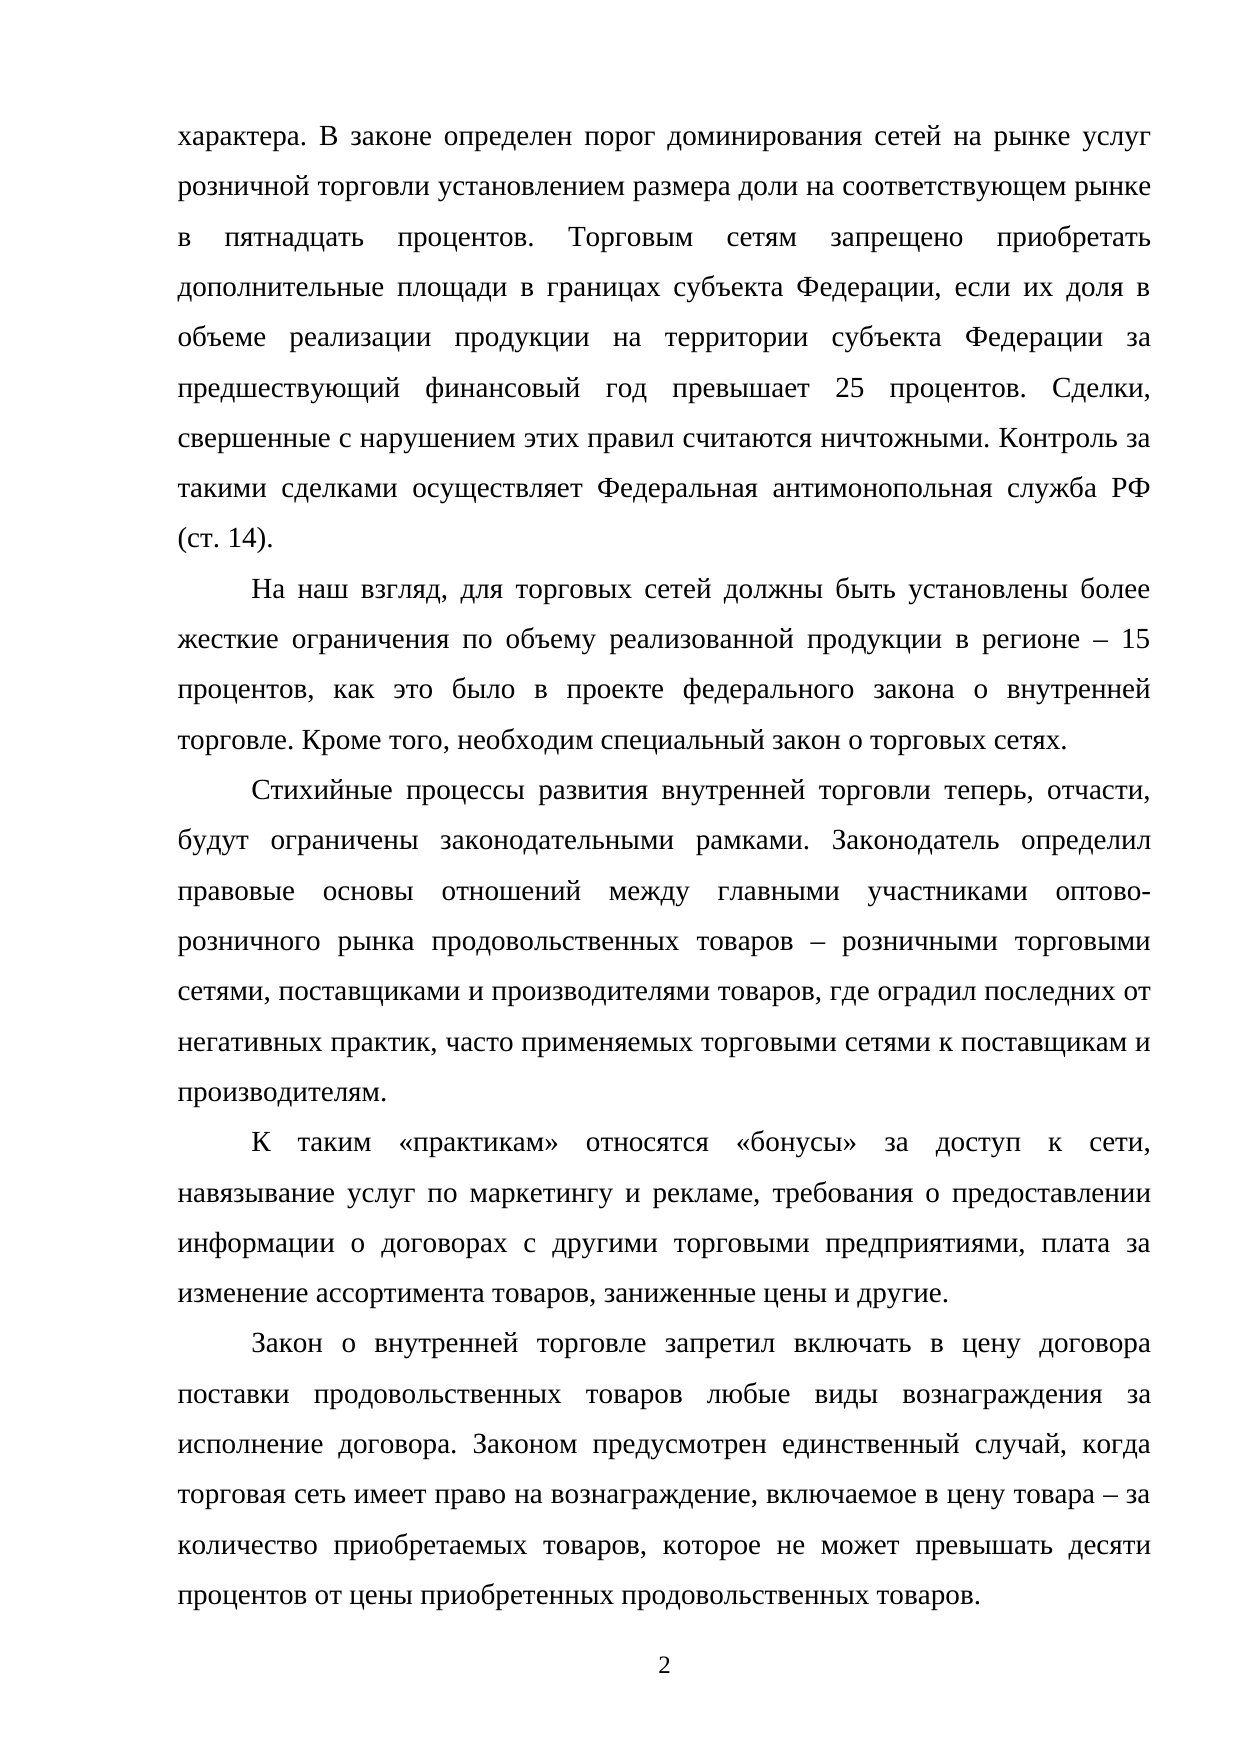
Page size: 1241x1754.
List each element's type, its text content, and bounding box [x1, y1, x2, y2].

text Стихийные процессы развития внутренней торговли теперь, отчасти, будут ограничены законодательными рамками. Законодатель определил правовые основы отношений между главными участниками оптово-розничного рынка продовольственных товаров – розничными торговыми сетями, поставщиками и производителями товаров, где оградил последних от негативных практик, часто применяемых торговыми сетями к поставщикам и производителям. [177, 772, 1152, 1108]
text На наш взгляд, для торговых сетей должны быть установлены более жесткие ограничения по объему реализованной продукции в регионе – 15 процентов, как это было в проекте федерального закона о внутренней торговле. Кроме того, необходим специальный закон о торговых сетях. [177, 571, 1152, 755]
text Закон о внутренней торговле запретил включать в цену договора поставки продовольственных товаров любые виды вознаграждения за исполнение договора. Законом предусмотрен единственный случай, когда торговая сеть имеет право на вознаграждение, включаемое в цену товара – за количество приобретаемых товаров, которое не может превышать десяти процентов от цены приобретенных продовольственных товаров. [177, 1326, 1152, 1611]
text К таким «практикам» относятся «бонусы» за доступ к сети, навязывание услуг по маркетингу и рекламе, требования о предоставлении информации о договорах с другими торговыми предприятиями, плата за изменение ассортимента товаров, заниженные цены и другие. [177, 1124, 1152, 1309]
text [177, 118, 1152, 554]
